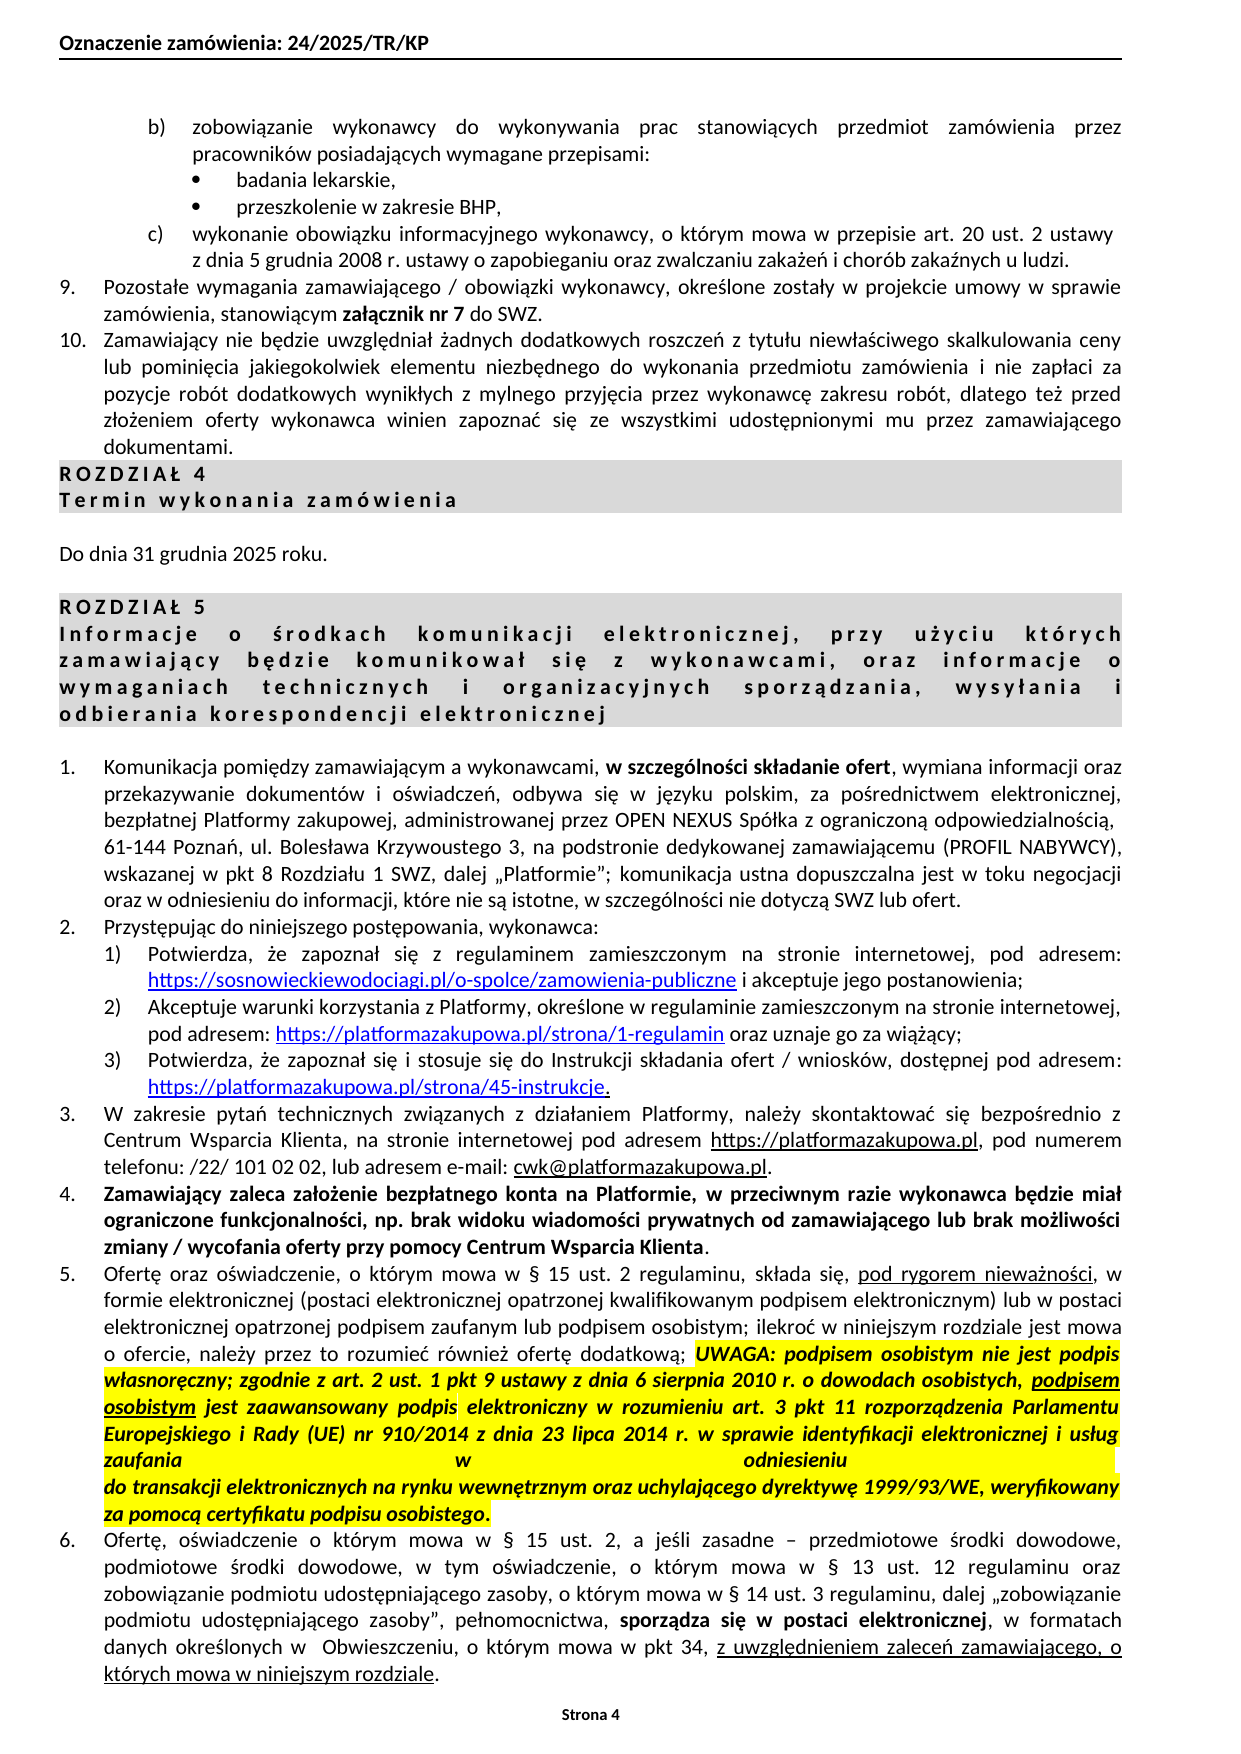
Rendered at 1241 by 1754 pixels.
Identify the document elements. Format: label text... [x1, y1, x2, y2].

list W zakresie pytań technicznych związanych z działaniem Platformy, należy skontaktować się bezpośrednio z Centrum Wsparcia Klienta, na stronie internetowej pod adresem https://platformazakupowa.pl, pod numerem telefonu: /22/ 101 02 02, lub adresem e-mail: cwk@platformazakupowa.pl. [59, 1100, 1122, 1180]
list Ofertę oraz oświadczenie, o którym mowa w § 15 ust. 2 regulaminu, składa się, pod rygorem nieważności, w formie elektronicznej (postaci elektronicznej opatrzonej kwalifikowanym podpisem elektronicznym) lub w postaci elektronicznej opatrzonej podpisem zaufanym lub podpisem osobistym; ilekroć w niniejszym rozdziale jest mowa o ofercie, należy przez to rozumieć również ofertę dodatkową; UWAGA: podpisem osobistym nie jest podpis własnoręczny; zgodnie z art. 2 ust. 1 pkt 9 ustawy z dnia 6 sierpnia 2010 r. o dowodach osobistych, podpisem osobistym jest zaawansowany podpis elektroniczny w rozumieniu art. 3 pkt 11 rozporządzenia Parlamentu Europejskiego i Rady (UE) nr 910/2014 z dnia 23 lipca 2014 r. w sprawie identyfikacji elektronicznej i usług zaufania w odniesieniu do transakcji elektronicznych na rynku wewnętrznym oraz uchylającego dyrektywę 1999/93/WE, weryfikowany za pomocą certyfikatu podpisu osobistego. [59, 1260, 1122, 1527]
list Zamawiający nie będzie uwzględniał żadnych dodatkowych roszczeń z tytułu niewłaściwego skalkulowania ceny lub pominięcia jakiegokolwiek elementu niezbędnego do wykonania przedmiotu zamówienia i nie zapłaci za pozycje robót dodatkowych wynikłych z mylnego przyjęcia przez wykonawcę zakresu robót, dlatego też przed złożeniem oferty wykonawca winien zapoznać się ze wszystkimi udostępnionymi mu przez zamawiającego dokumentami. [59, 327, 1122, 460]
text Informacje o środkach komunikacji elektronicznej, przy użyciu których zamawiający będzie komunikował się z wykonawcami, oraz informacje o wymaganiach technicznych i organizacyjnych sporządzania, wysyłania i odbierania korespondencji elektronicznej [59, 620, 1122, 727]
list wykonanie obowiązku informacyjnego wykonawcy, o którym mowa w przepisie art. 20 ust. 2 ustawy z dnia 5 grudnia 2008 r. ustawy o zapobieganiu oraz zwalczaniu zakażeń i chorób zakaźnych u ludzi. [148, 220, 1122, 273]
list badania lekarskie, [192, 167, 1122, 193]
list Zamawiający zaleca założenie bezpłatnego konta na Platformie, w przeciwnym razie wykonawca będzie miał ograniczone funkcjonalności, np. brak widoku wiadomości prywatnych od zamawiającego lub brak możliwości zmiany / wycofania oferty przy pomocy Centrum Wsparcia Klienta. [59, 1180, 1122, 1260]
list Akceptuje warunki korzystania z Platformy, określone w regulaminie zamieszczonym na stronie internetowej, pod adresem: https://platformazakupowa.pl/strona/1-regulamin oraz uznaje go za wiążący; [103, 993, 1122, 1047]
text ROZDZIAŁ 5 [59, 593, 1122, 620]
list przeszkolenie w zakresie BHP, [192, 193, 1122, 220]
list Potwierdza, że zapoznał się z regulaminem zamieszczonym na stronie internetowej, pod adresem: https://sosnowieckiewodociagi.pl/o-spolce/zamowienia-publiczne i akceptuje jego postanowienia; [103, 940, 1122, 993]
list Potwierdza, że zapoznał się i stosuje się do Instrukcji składania ofert / wniosków, dostępnej pod adresem: https://platformazakupowa.pl/strona/45-instrukcje. [103, 1047, 1122, 1100]
text Do dnia 31 grudnia 2025 roku. [59, 540, 1122, 567]
text Termin wykonania zamówienia [59, 487, 1122, 513]
list zobowiązanie wykonawcy do wykonywania prac stanowiących przedmiot zamówienia przez pracowników posiadających wymagane przepisami: [148, 113, 1122, 167]
list Komunikacja pomiędzy zamawiającym a wykonawcami, w szczególności składanie ofert, wymiana informacji oraz przekazywanie dokumentów i oświadczeń, odbywa się w języku polskim, za pośrednictwem elektronicznej, bezpłatnej Platformy zakupowej, administrowanej przez OPEN NEXUS Spółka z ograniczoną odpowiedzialnością, 61-144 Poznań, ul. Bolesława Krzywoustego 3, na podstronie dedykowanej zamawiającemu (PROFIL NABYWCY), wskazanej w pkt 8 Rozdziału 1 SWZ, dalej „Platformie”; komunikacja ustna dopuszczalna jest w toku negocjacji oraz w odniesieniu do informacji, które nie są istotne, w szczególności nie dotyczą SWZ lub ofert. [59, 753, 1122, 913]
text ROZDZIAŁ 4 [59, 460, 1122, 487]
list Pozostałe wymagania zamawiającego / obowiązki wykonawcy, określone zostały w projekcie umowy w sprawie zamówienia, stanowiącym załącznik nr 7 do SWZ. [59, 273, 1122, 327]
list Ofertę, oświadczenie o którym mowa w § 15 ust. 2, a jeśli zasadne – przedmiotowe środki dowodowe, podmiotowe środki dowodowe, w tym oświadczenie, o którym mowa w § 13 ust. 12 regulaminu oraz zobowiązanie podmiotu udostępniającego zasoby, o którym mowa w § 14 ust. 3 regulaminu, dalej „zobowiązanie podmiotu udostępniającego zasoby”, pełnomocnictwa, sporządza się w postaci elektronicznej, w formatach danych określonych w Obwieszczeniu, o którym mowa w pkt 34, z uwzględnieniem zaleceń zamawiającego, o których mowa w niniejszym rozdziale. [59, 1527, 1122, 1687]
list Przystępując do niniejszego postępowania, wykonawca: [59, 913, 1122, 940]
